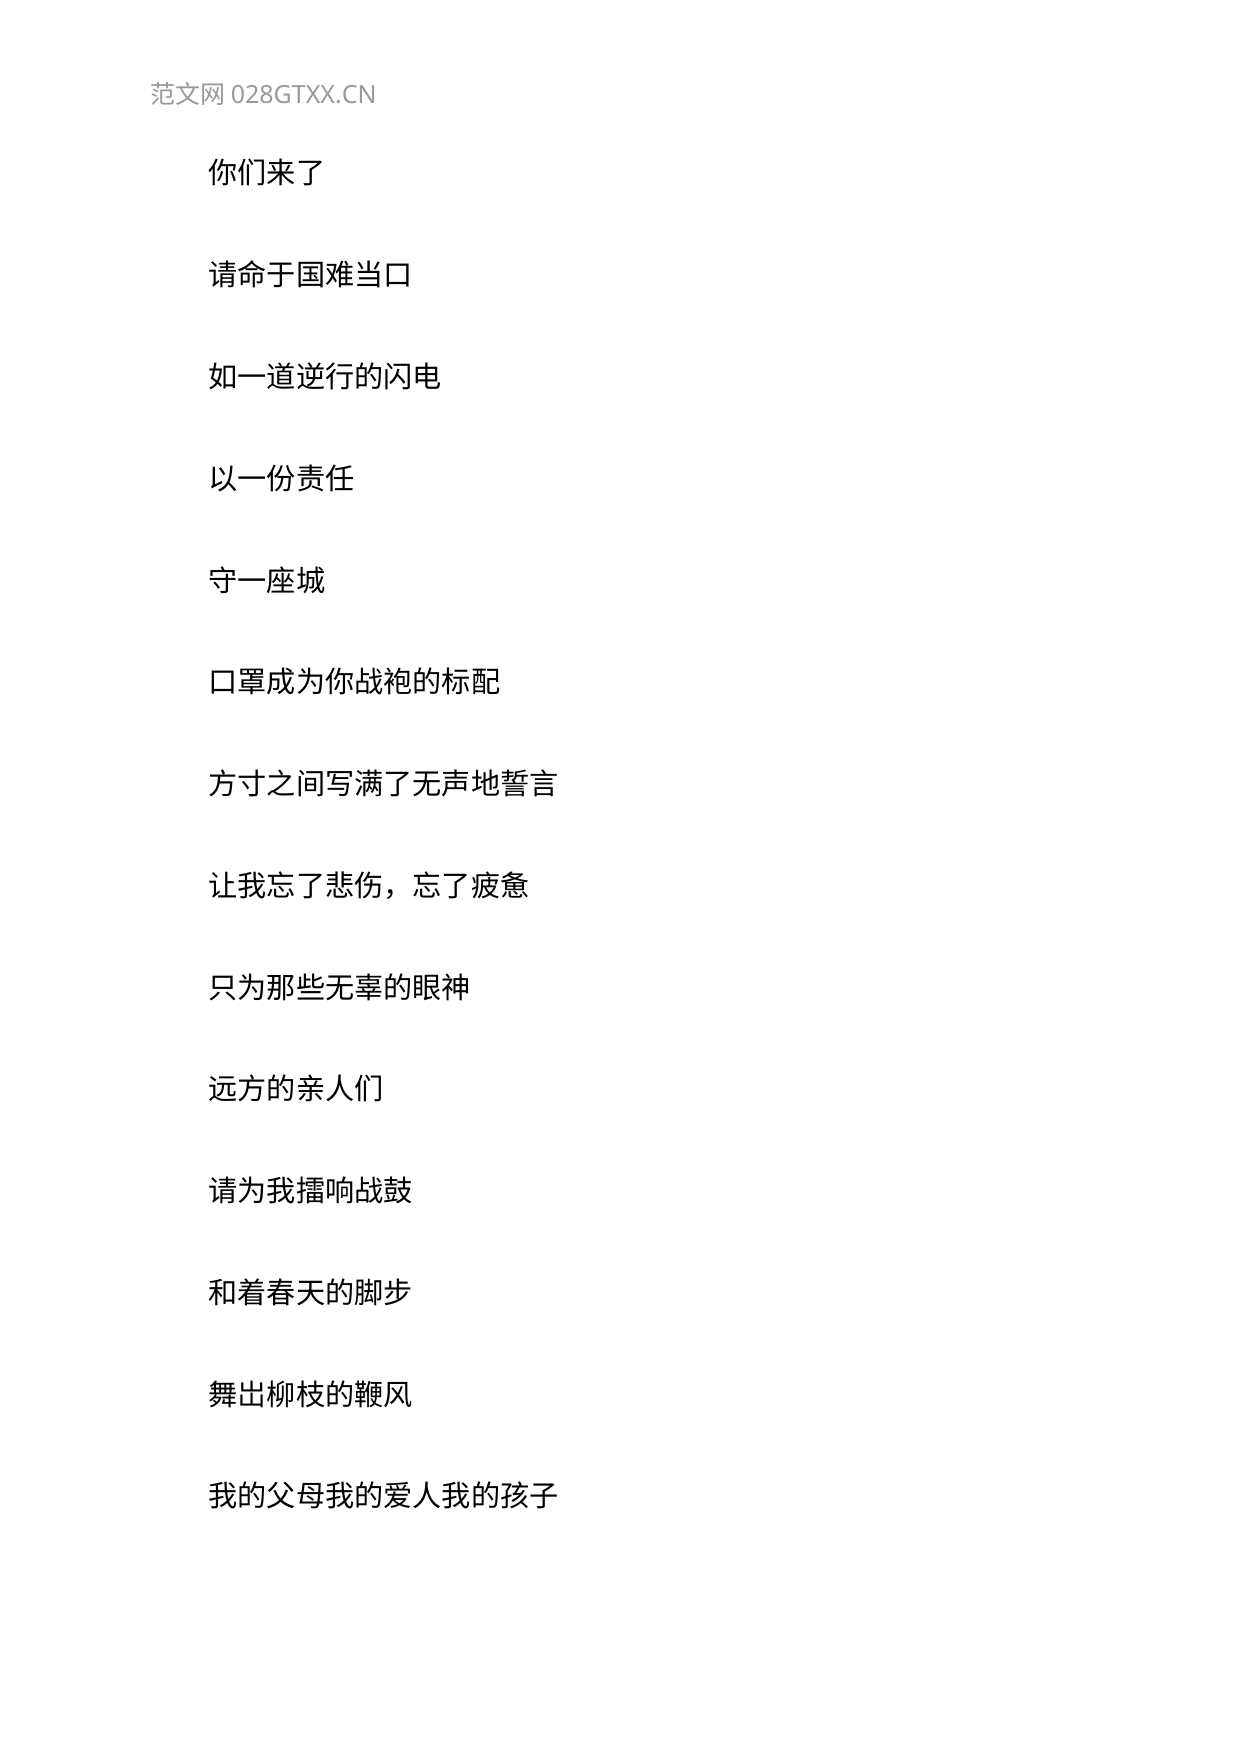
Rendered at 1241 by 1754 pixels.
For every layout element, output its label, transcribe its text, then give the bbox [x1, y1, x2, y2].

text 方寸之间写满了无声地誓言 [150, 761, 1090, 803]
text 只为那些无辜的眼神 [150, 964, 1090, 1006]
text 请为我擂响战鼓 [150, 1168, 1090, 1210]
text 口罩成为你战袍的标配 [150, 659, 1090, 701]
text 让我忘了悲伤，忘了疲惫 [150, 862, 1090, 905]
text 远方的亲人们 [150, 1066, 1090, 1108]
text 我的父母我的爱人我的孩子 [150, 1473, 1090, 1515]
text 舞岀柳枝的鞭风 [150, 1371, 1090, 1413]
text 你们来了 [150, 150, 1090, 192]
text 以一份责任 [150, 455, 1090, 498]
text 请命于国难当口 [150, 252, 1090, 294]
text 如一道逆行的闪电 [150, 353, 1090, 396]
text 守一座城 [150, 557, 1090, 599]
text 和着春天的脚步 [150, 1269, 1090, 1312]
